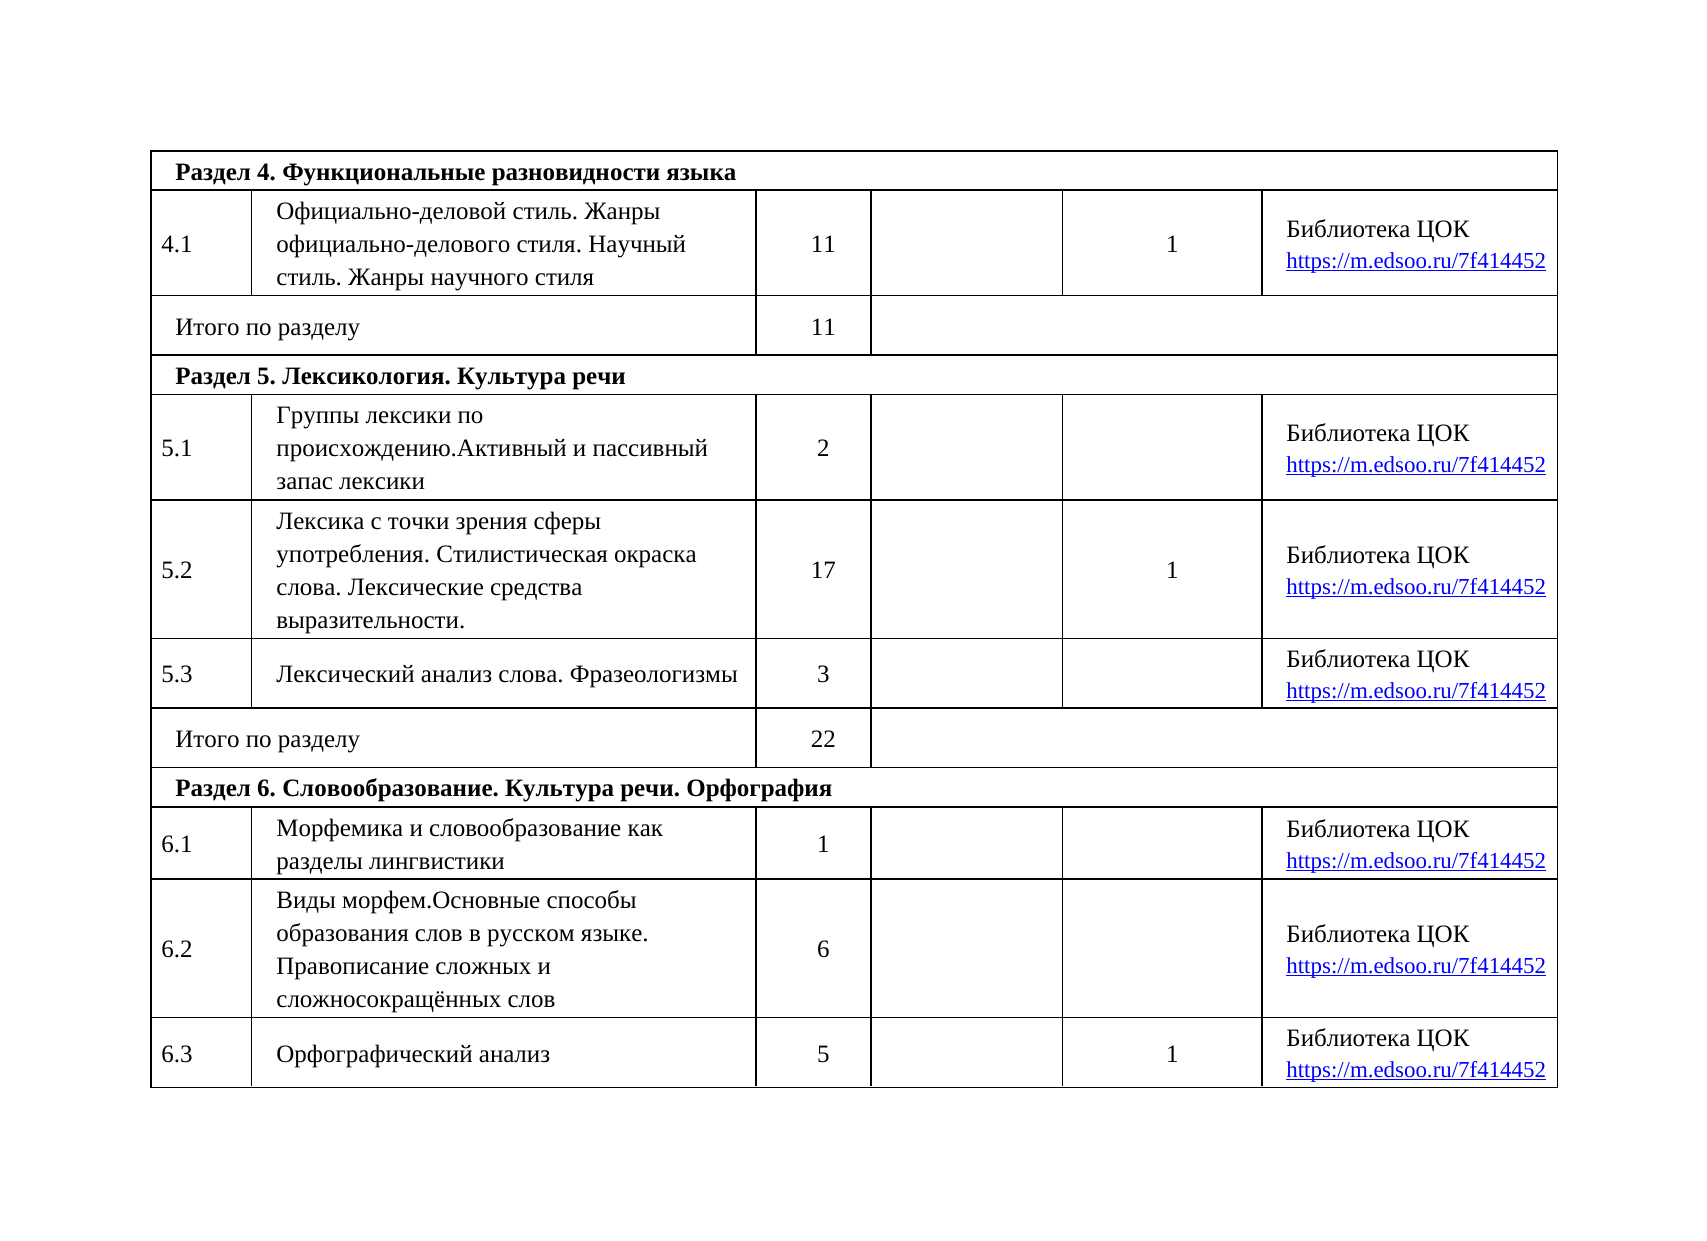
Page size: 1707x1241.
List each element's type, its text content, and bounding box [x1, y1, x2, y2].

table_cell [872, 501, 1062, 637]
table_cell [872, 808, 1062, 878]
table_cell [872, 639, 1062, 707]
table_cell [1063, 395, 1261, 499]
table_cell 11 [757, 191, 870, 295]
table_cell Морфемика и словообразование как разделы лингвистики [252, 808, 755, 878]
table_cell 5.3 [152, 639, 251, 707]
table_cell Группы лексики по происхождению.Активный и пассивный запас лексики [252, 395, 755, 499]
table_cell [1263, 880, 1557, 1017]
table_cell Лексический анализ слова. Фразеологизмы [252, 639, 755, 707]
table_cell [872, 880, 1062, 1017]
table_cell 1 [1063, 501, 1261, 637]
table_cell [872, 395, 1062, 499]
table_cell 1 [1063, 1018, 1261, 1086]
table_cell [872, 191, 1062, 295]
table_cell 6.1 [152, 808, 251, 878]
table_cell 1 [1063, 191, 1261, 295]
table_cell 6 [757, 880, 870, 1017]
table_cell Раздел 4. Функциональные разновидности языка [152, 152, 1557, 189]
table_cell Библиотека ЦОК https://m.edsoo.ru/7f414452 [1263, 639, 1557, 707]
table_cell 1 [757, 808, 870, 878]
table_cell 6.3 [152, 1018, 251, 1086]
table_cell 6.2 [152, 880, 251, 1017]
table_cell Итого по разделу [152, 296, 755, 354]
table_cell [1063, 639, 1261, 707]
table_cell [1063, 880, 1261, 1017]
table_cell 5.2 [152, 501, 251, 637]
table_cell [1263, 1018, 1557, 1086]
table_cell Библиотека ЦОК https://m.edsoo.ru/7f414452 [1263, 395, 1557, 499]
table_cell [872, 1018, 1062, 1086]
table_cell Итого по разделу [152, 709, 755, 767]
table_cell Библиотека ЦОК https://m.edsoo.ru/7f414452 [1263, 808, 1557, 878]
table_cell Официально-деловой стиль. Жанры официально-делового стиля. Научный стиль. Жанры научного стиля [252, 191, 755, 295]
table_cell 5 [757, 1018, 870, 1086]
table_cell Раздел 6. Словообразование. Культура речи. Орфография [152, 768, 1557, 806]
table_cell Раздел 5. Лексикология. Культура речи [152, 356, 1557, 394]
table_cell 3 [757, 639, 870, 707]
table_cell Виды морфем.Основные способы образования слов в русском языке. Правописание сложных и сложносокращённых слов [252, 880, 755, 1017]
table_cell 5.1 [152, 395, 251, 499]
table_cell [872, 709, 1557, 767]
table_cell 11 [757, 296, 870, 354]
table_cell [872, 296, 1557, 354]
table_cell Орфографический анализ [252, 1018, 755, 1086]
table_cell 22 [757, 709, 870, 767]
table_cell 4.1 [152, 191, 251, 295]
table_cell Лексика с точки зрения сферы употребления. Стилистическая окраска слова. Лексические средства выразительности. [252, 501, 755, 637]
table_cell 2 [757, 395, 870, 499]
table_cell [1063, 808, 1261, 878]
table_cell 17 [757, 501, 870, 637]
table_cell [1263, 191, 1557, 295]
table_cell Библиотека ЦОК https://m.edsoo.ru/7f414452 [1263, 501, 1557, 637]
